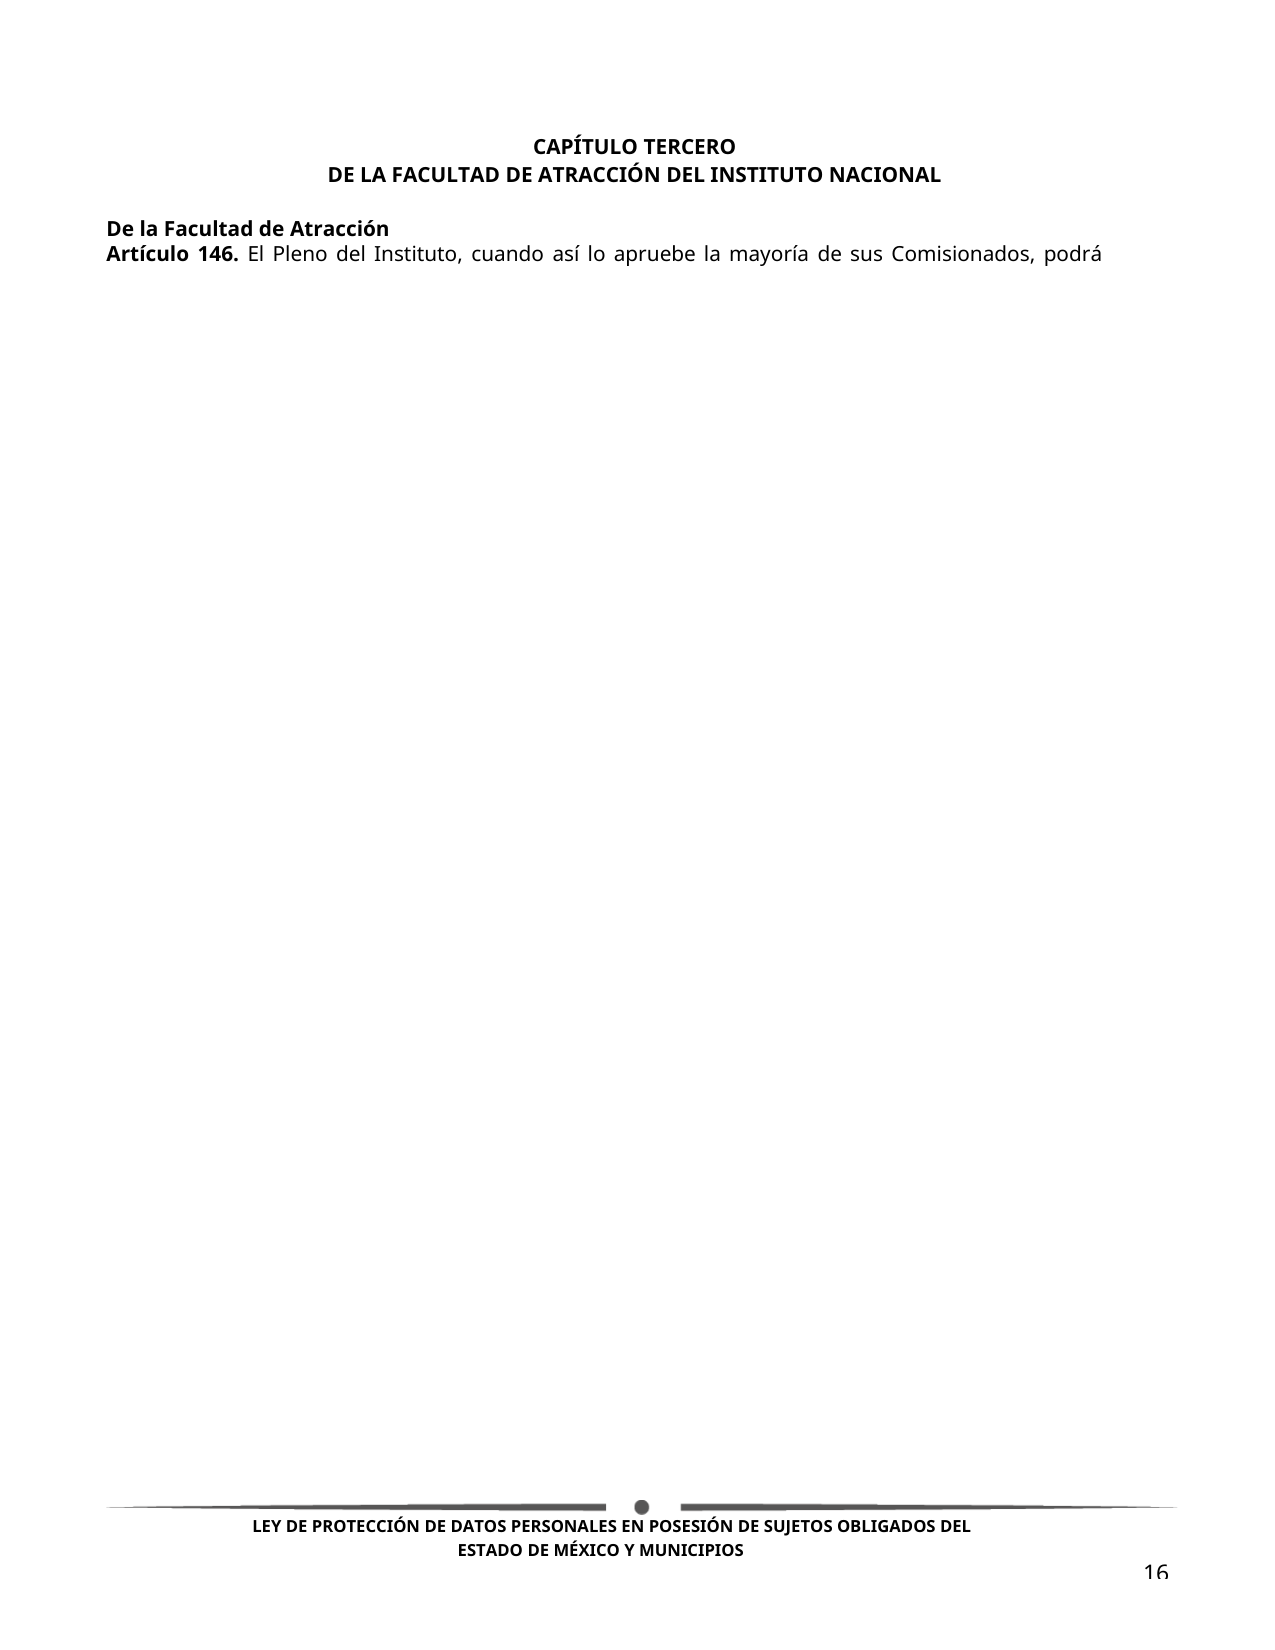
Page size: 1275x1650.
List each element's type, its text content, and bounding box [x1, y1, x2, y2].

text DE LA FACULTAD DE ATRACCIÓN DEL INSTITUTO NACIONAL [97, 160, 1172, 189]
text CAPÍTULO TERCERO [351, 132, 918, 160]
picture [106, 1500, 1178, 1515]
text De la Facultad de Atracción [106, 217, 1179, 242]
text Artículo 146. El Pleno del Instituto, cuando así lo apruebe la mayoría de sus Comisionados, podrá [106, 242, 1179, 266]
